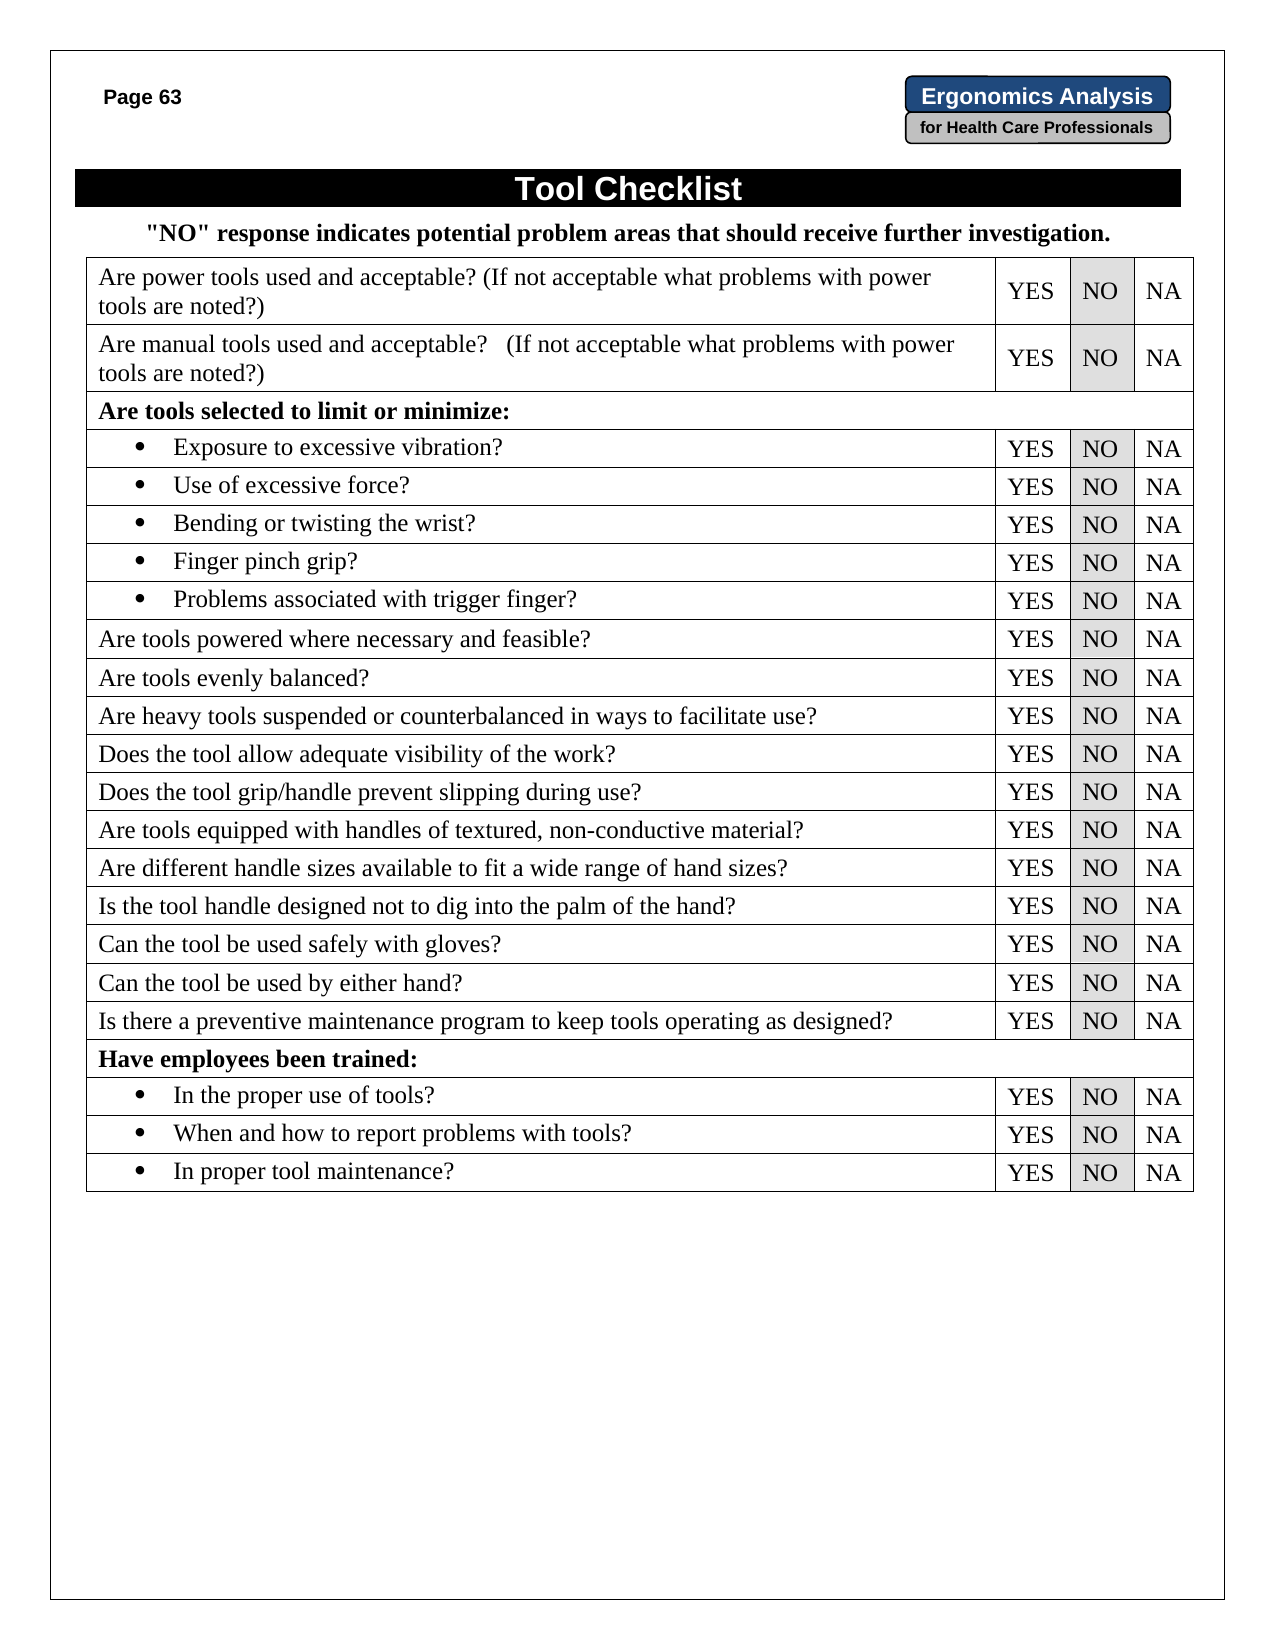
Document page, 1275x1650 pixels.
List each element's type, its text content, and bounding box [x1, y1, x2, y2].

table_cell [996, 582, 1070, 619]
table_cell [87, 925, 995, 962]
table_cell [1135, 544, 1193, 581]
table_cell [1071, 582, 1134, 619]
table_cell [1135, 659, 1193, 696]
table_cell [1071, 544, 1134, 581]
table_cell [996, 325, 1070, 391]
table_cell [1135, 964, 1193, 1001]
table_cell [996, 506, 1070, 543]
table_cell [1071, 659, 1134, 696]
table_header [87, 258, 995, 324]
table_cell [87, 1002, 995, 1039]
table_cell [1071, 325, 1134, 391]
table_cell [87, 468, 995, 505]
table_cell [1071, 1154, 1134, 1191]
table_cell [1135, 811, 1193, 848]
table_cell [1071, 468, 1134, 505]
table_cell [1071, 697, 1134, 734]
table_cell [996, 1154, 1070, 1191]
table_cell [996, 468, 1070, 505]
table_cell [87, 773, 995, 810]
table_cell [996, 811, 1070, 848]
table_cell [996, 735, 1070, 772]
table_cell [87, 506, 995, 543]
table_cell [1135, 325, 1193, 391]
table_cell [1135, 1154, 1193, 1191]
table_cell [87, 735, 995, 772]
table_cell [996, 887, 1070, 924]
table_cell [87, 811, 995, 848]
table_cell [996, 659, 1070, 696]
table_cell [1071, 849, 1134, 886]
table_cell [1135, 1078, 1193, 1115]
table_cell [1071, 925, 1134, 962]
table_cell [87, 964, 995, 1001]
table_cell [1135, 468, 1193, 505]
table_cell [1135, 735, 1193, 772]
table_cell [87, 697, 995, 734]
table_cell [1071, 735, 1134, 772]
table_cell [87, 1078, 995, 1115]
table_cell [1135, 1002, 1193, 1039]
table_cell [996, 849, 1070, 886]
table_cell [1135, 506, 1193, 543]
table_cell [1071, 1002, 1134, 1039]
text "NO" response indicates potential problem areas that should receive further investigation. [75, 218, 1181, 246]
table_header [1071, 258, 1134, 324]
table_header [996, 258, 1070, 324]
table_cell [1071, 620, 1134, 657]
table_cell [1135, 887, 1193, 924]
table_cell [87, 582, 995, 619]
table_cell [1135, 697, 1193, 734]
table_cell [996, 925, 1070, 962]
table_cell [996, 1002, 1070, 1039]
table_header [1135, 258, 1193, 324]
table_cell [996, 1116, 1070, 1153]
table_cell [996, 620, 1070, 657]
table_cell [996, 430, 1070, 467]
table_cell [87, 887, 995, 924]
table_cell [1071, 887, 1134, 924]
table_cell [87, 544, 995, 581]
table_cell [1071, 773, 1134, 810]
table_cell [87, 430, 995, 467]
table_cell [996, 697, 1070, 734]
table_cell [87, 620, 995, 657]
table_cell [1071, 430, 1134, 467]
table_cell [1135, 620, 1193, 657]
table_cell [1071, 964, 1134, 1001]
text Tool Checklist [75, 169, 1181, 207]
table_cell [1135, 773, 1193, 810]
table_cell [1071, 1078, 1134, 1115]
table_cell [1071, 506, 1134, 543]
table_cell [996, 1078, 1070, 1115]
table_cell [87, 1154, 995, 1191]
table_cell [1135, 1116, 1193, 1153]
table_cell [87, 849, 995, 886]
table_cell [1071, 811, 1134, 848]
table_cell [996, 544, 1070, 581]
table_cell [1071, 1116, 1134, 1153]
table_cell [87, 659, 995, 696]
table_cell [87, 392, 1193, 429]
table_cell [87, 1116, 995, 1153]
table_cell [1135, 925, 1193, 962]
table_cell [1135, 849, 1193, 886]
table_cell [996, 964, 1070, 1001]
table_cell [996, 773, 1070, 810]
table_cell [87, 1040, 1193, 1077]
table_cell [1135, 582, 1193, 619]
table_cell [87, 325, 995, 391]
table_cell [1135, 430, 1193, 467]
